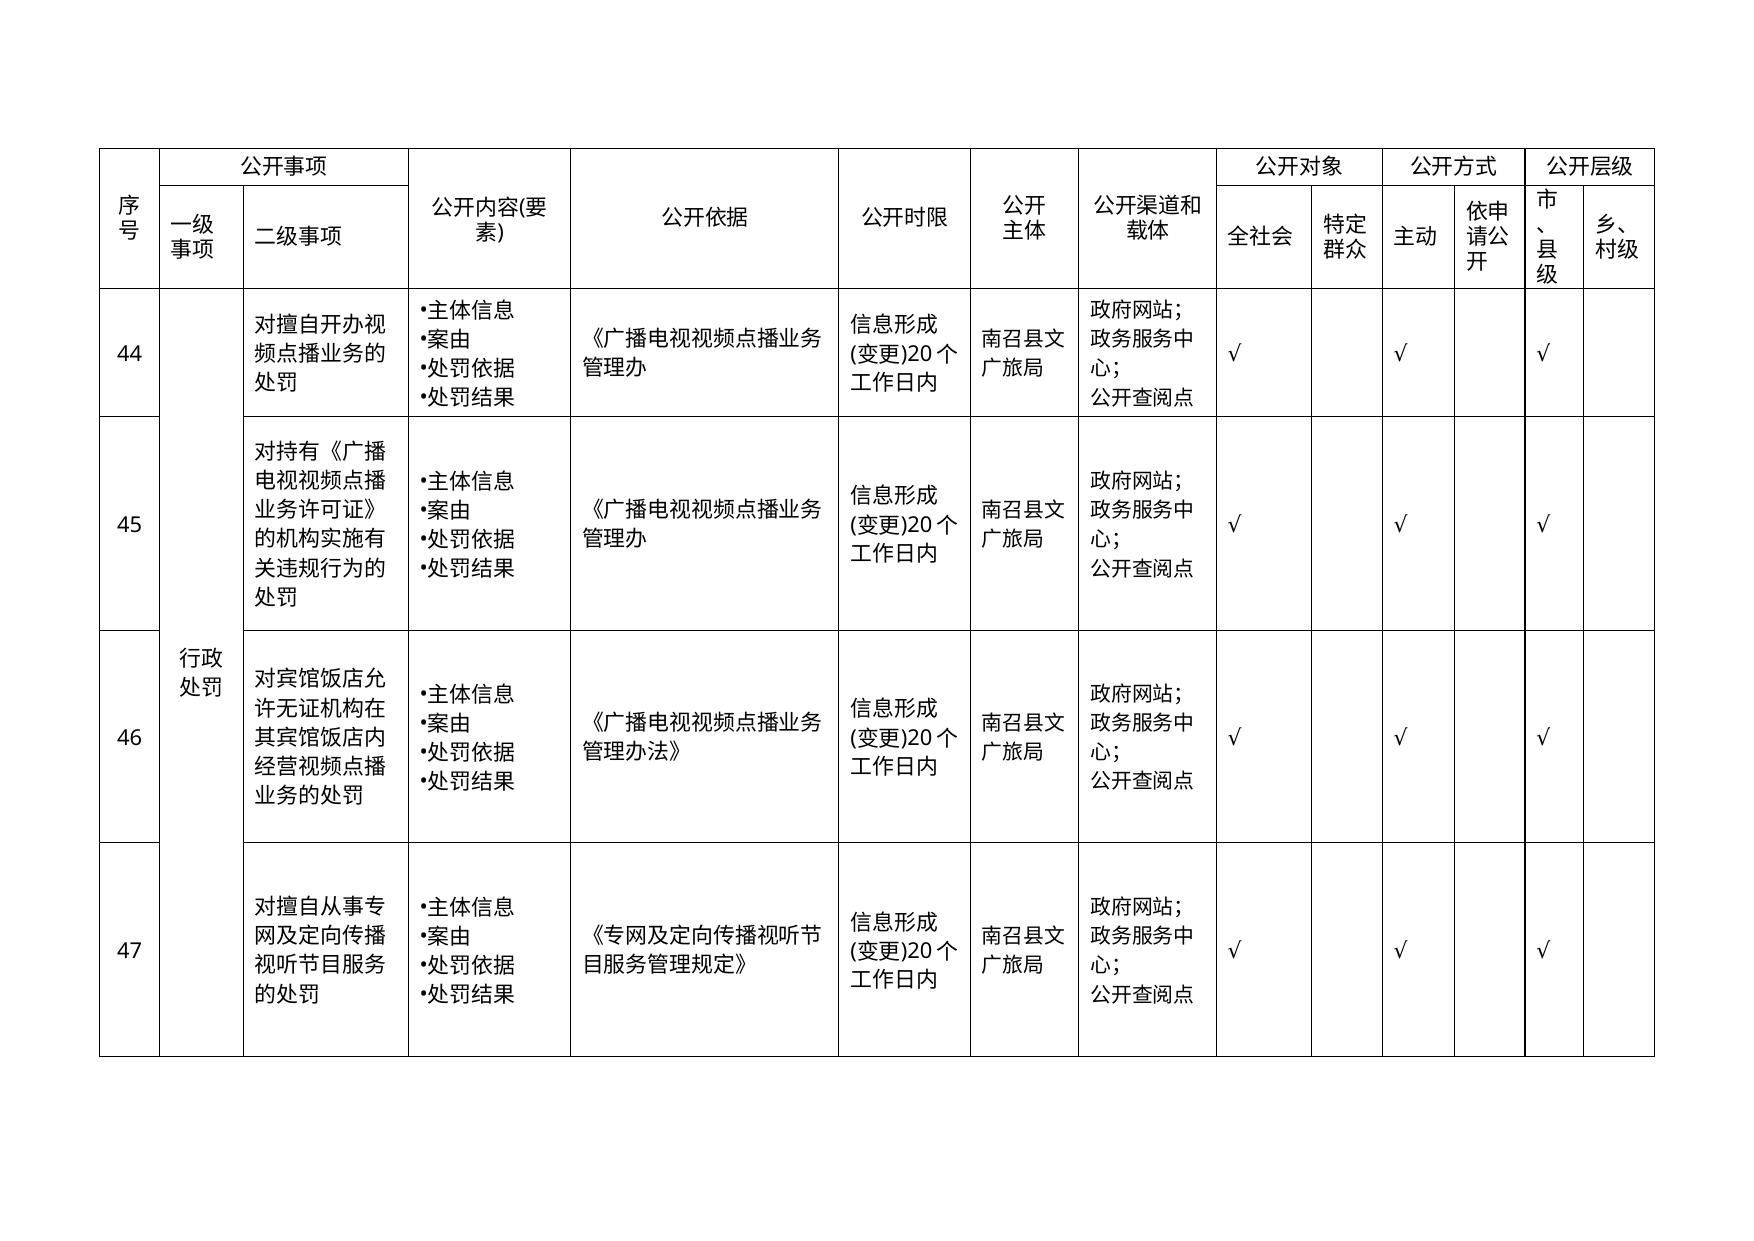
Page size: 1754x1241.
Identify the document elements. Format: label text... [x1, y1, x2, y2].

table_cell 政府网站；政务服务中心； 公开查阅点 [1079, 843, 1216, 1056]
table_header 公开内容(要素) [409, 149, 570, 288]
table_cell √ [1526, 417, 1583, 630]
table_cell 市、县级 [1526, 186, 1583, 288]
table_cell 45 [100, 417, 159, 630]
table_cell √ [1383, 631, 1454, 842]
table_cell 《广播电视视频点播业务管理办 [571, 417, 838, 630]
table_header 公开层级 [1526, 149, 1654, 185]
table_cell [1584, 417, 1654, 630]
table_cell 信息形成(变更)20个工作日内 [839, 843, 970, 1056]
table_cell √ [1217, 289, 1311, 416]
table_cell 二级事项 [244, 186, 408, 288]
table_cell 政府网站；政务服务中心； 公开查阅点 [1079, 417, 1216, 630]
table_cell 对持有《广播电视视频点播业务许可证》的机构实施有关违规行为的处罚 [244, 417, 408, 630]
table_header 序号 [100, 149, 159, 288]
table_cell 对擅自开办视频点播业务的处罚 [244, 289, 408, 416]
table_cell 南召县文广旅局 [971, 289, 1078, 416]
table_cell 信息形成(变更)20个工作日内 [839, 631, 970, 842]
table_cell 信息形成(变更)20个工作日内 [839, 289, 970, 416]
table_cell √ [1217, 631, 1311, 842]
table_header 公开时限 [839, 149, 970, 288]
table_cell [1312, 289, 1382, 416]
table_cell 乡、村级 [1584, 186, 1654, 288]
table_cell 一级事项 [160, 186, 243, 288]
table_cell 对擅自从事专网及定向传播视听节目服务的处罚 [244, 843, 408, 1056]
table_cell 南召县文广旅局 [971, 631, 1078, 842]
table_cell 47 [100, 843, 159, 1056]
table_cell √ [1383, 417, 1454, 630]
table_header 公开事项 [160, 149, 408, 185]
table_cell [1312, 843, 1382, 1056]
table_cell [1584, 289, 1654, 416]
table_cell 全社会 [1217, 186, 1311, 288]
table_header 公开对象 [1217, 149, 1382, 185]
table_cell 政府网站；政务服务中心； 公开查阅点 [1079, 289, 1216, 416]
table_cell 信息形成(变更)20个工作日内 [839, 417, 970, 630]
table_cell [1584, 631, 1654, 842]
table_cell 《广播电视视频点播业务管理办法》 [571, 631, 838, 842]
table_cell 主动 [1383, 186, 1454, 288]
table_cell 行政处罚 [160, 289, 243, 1056]
table_cell √ [1526, 631, 1583, 842]
table_cell 特定群众 [1312, 186, 1382, 288]
table_cell 政府网站；政务服务中心； 公开查阅点 [1079, 631, 1216, 842]
table_cell [1312, 417, 1382, 630]
table_cell 46 [100, 631, 159, 842]
table_cell [1455, 289, 1524, 416]
table_cell 南召县文广旅局 [971, 843, 1078, 1056]
table_header 公开依据 [571, 149, 838, 288]
table_cell •主体信息 •案由 •处罚依据 •处罚结果 [409, 843, 570, 1056]
table_cell [1455, 417, 1524, 630]
table_cell [1455, 631, 1524, 842]
table_cell [1584, 843, 1654, 1056]
table_cell √ [1526, 843, 1583, 1056]
table_header 公开 主体 [971, 149, 1078, 288]
table_cell √ [1383, 843, 1454, 1056]
table_cell 《专网及定向传播视听节目服务管理规定》 [571, 843, 838, 1056]
table_header 公开渠道和载体 [1079, 149, 1216, 288]
table_cell √ [1383, 289, 1454, 416]
table_cell 依申请公开 [1455, 186, 1524, 288]
table_cell 对宾馆饭店允许无证机构在其宾馆饭店内经营视频点播业务的处罚 [244, 631, 408, 842]
table_cell √ [1526, 289, 1583, 416]
table_cell √ [1217, 417, 1311, 630]
table_cell •主体信息 •案由 •处罚依据 •处罚结果 [409, 631, 570, 842]
table_cell [1312, 631, 1382, 842]
table_cell 44 [100, 289, 159, 416]
table_cell [1455, 843, 1524, 1056]
table_cell 《广播电视视频点播业务管理办 [571, 289, 838, 416]
table_cell 南召县文广旅局 [971, 417, 1078, 630]
table_cell •主体信息 •案由 •处罚依据 •处罚结果 [409, 289, 570, 416]
table_cell √ [1217, 843, 1311, 1056]
table_header 公开方式 [1383, 149, 1524, 185]
table_cell •主体信息 •案由 •处罚依据 •处罚结果 [409, 417, 570, 630]
